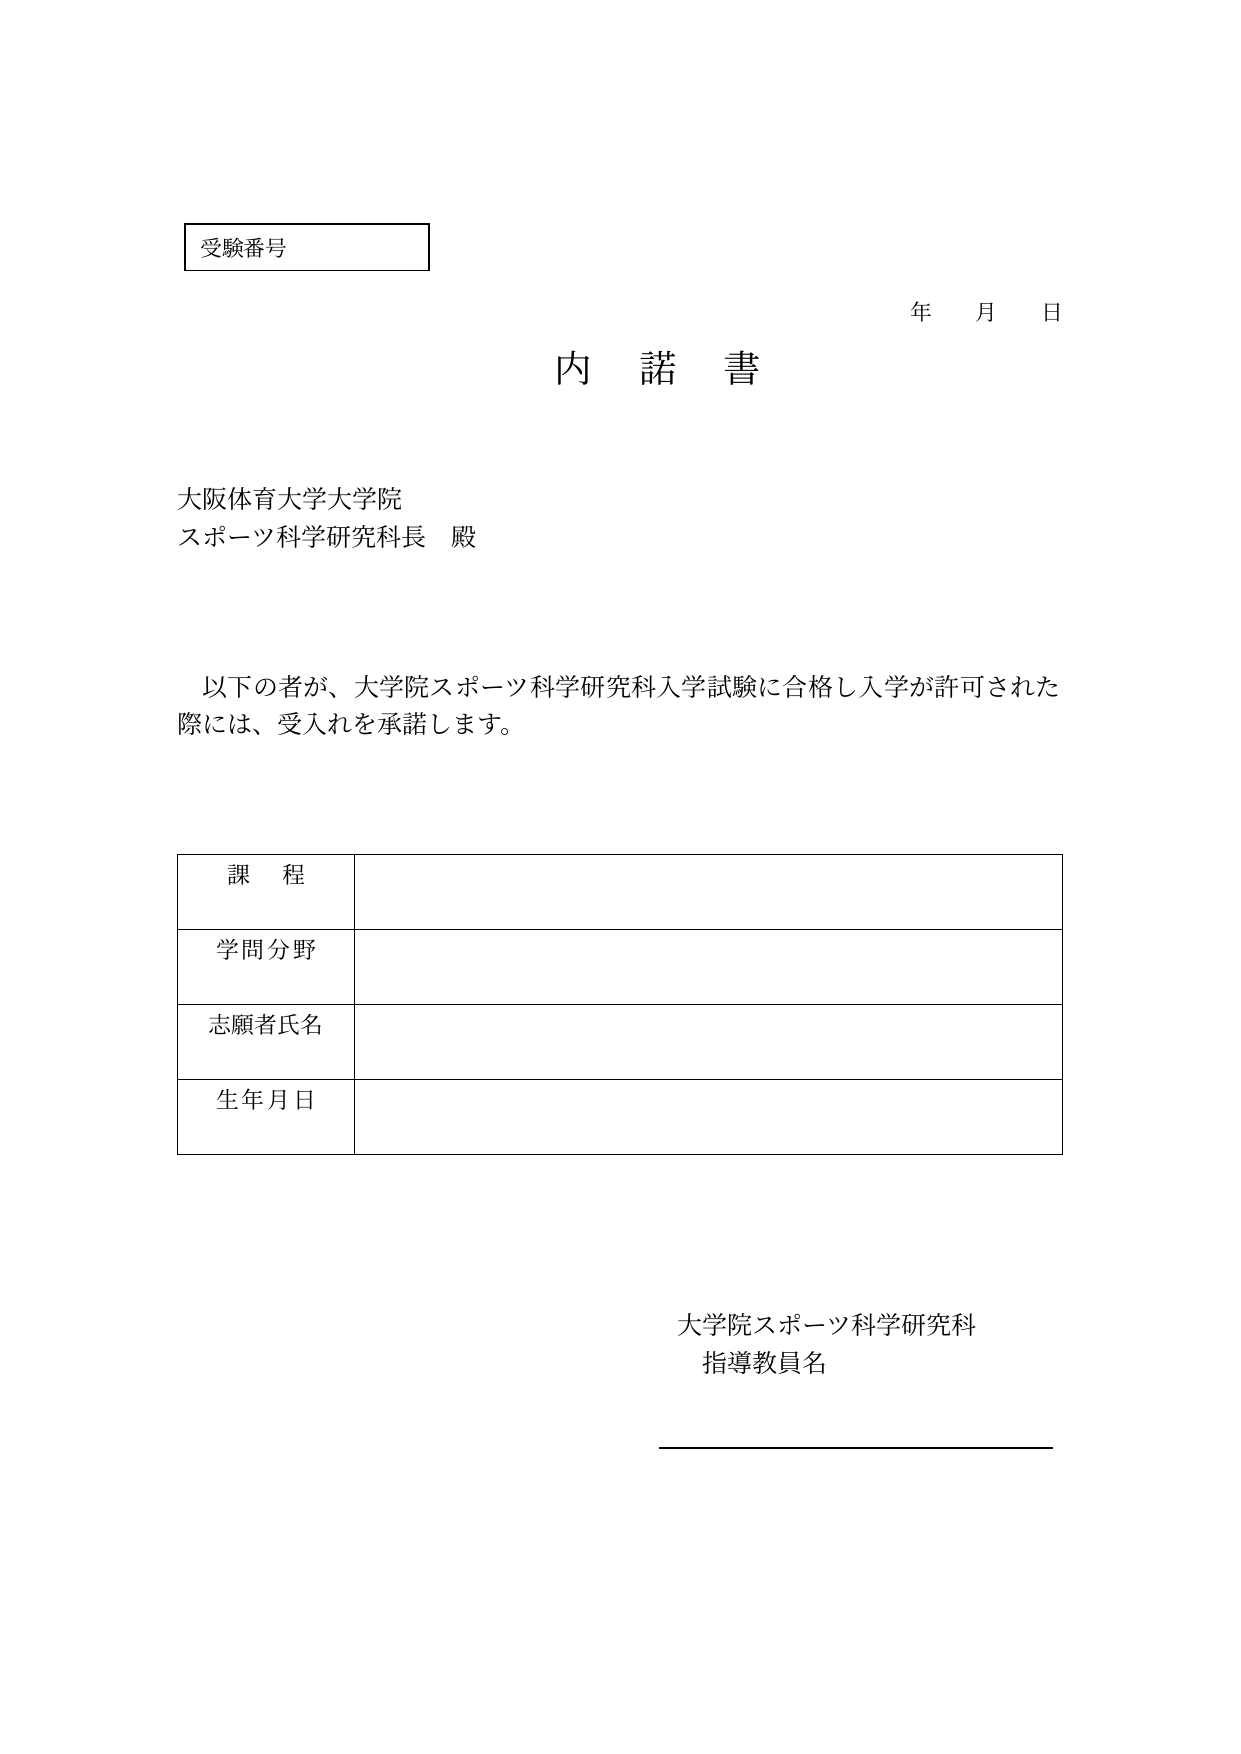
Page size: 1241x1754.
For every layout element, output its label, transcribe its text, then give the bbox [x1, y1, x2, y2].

text 以下の者が、大学院スポーツ科学研究科入学試験に合格し入学が許可された際には、受入れを承諾します。 [177, 667, 1063, 742]
text スポーツ科学研究科長 殿 [177, 517, 1063, 554]
text 年 月 日 [177, 292, 1063, 329]
table_cell 学問分野 [178, 930, 354, 1004]
table_cell 志願者氏名 [178, 1005, 354, 1079]
text 大阪体育大学大学院 [177, 479, 1063, 517]
table_cell [355, 930, 1062, 1004]
table_header [355, 855, 1062, 929]
table_cell [355, 1080, 1062, 1154]
table_header 課程 [178, 855, 354, 929]
table_cell [355, 1005, 1062, 1079]
text 指導教員名 [177, 1343, 1063, 1380]
text 内 諾 書 [177, 329, 1063, 404]
text 大学院スポーツ科学研究科 [177, 1305, 1063, 1343]
table_cell 生年月日 [178, 1080, 354, 1154]
